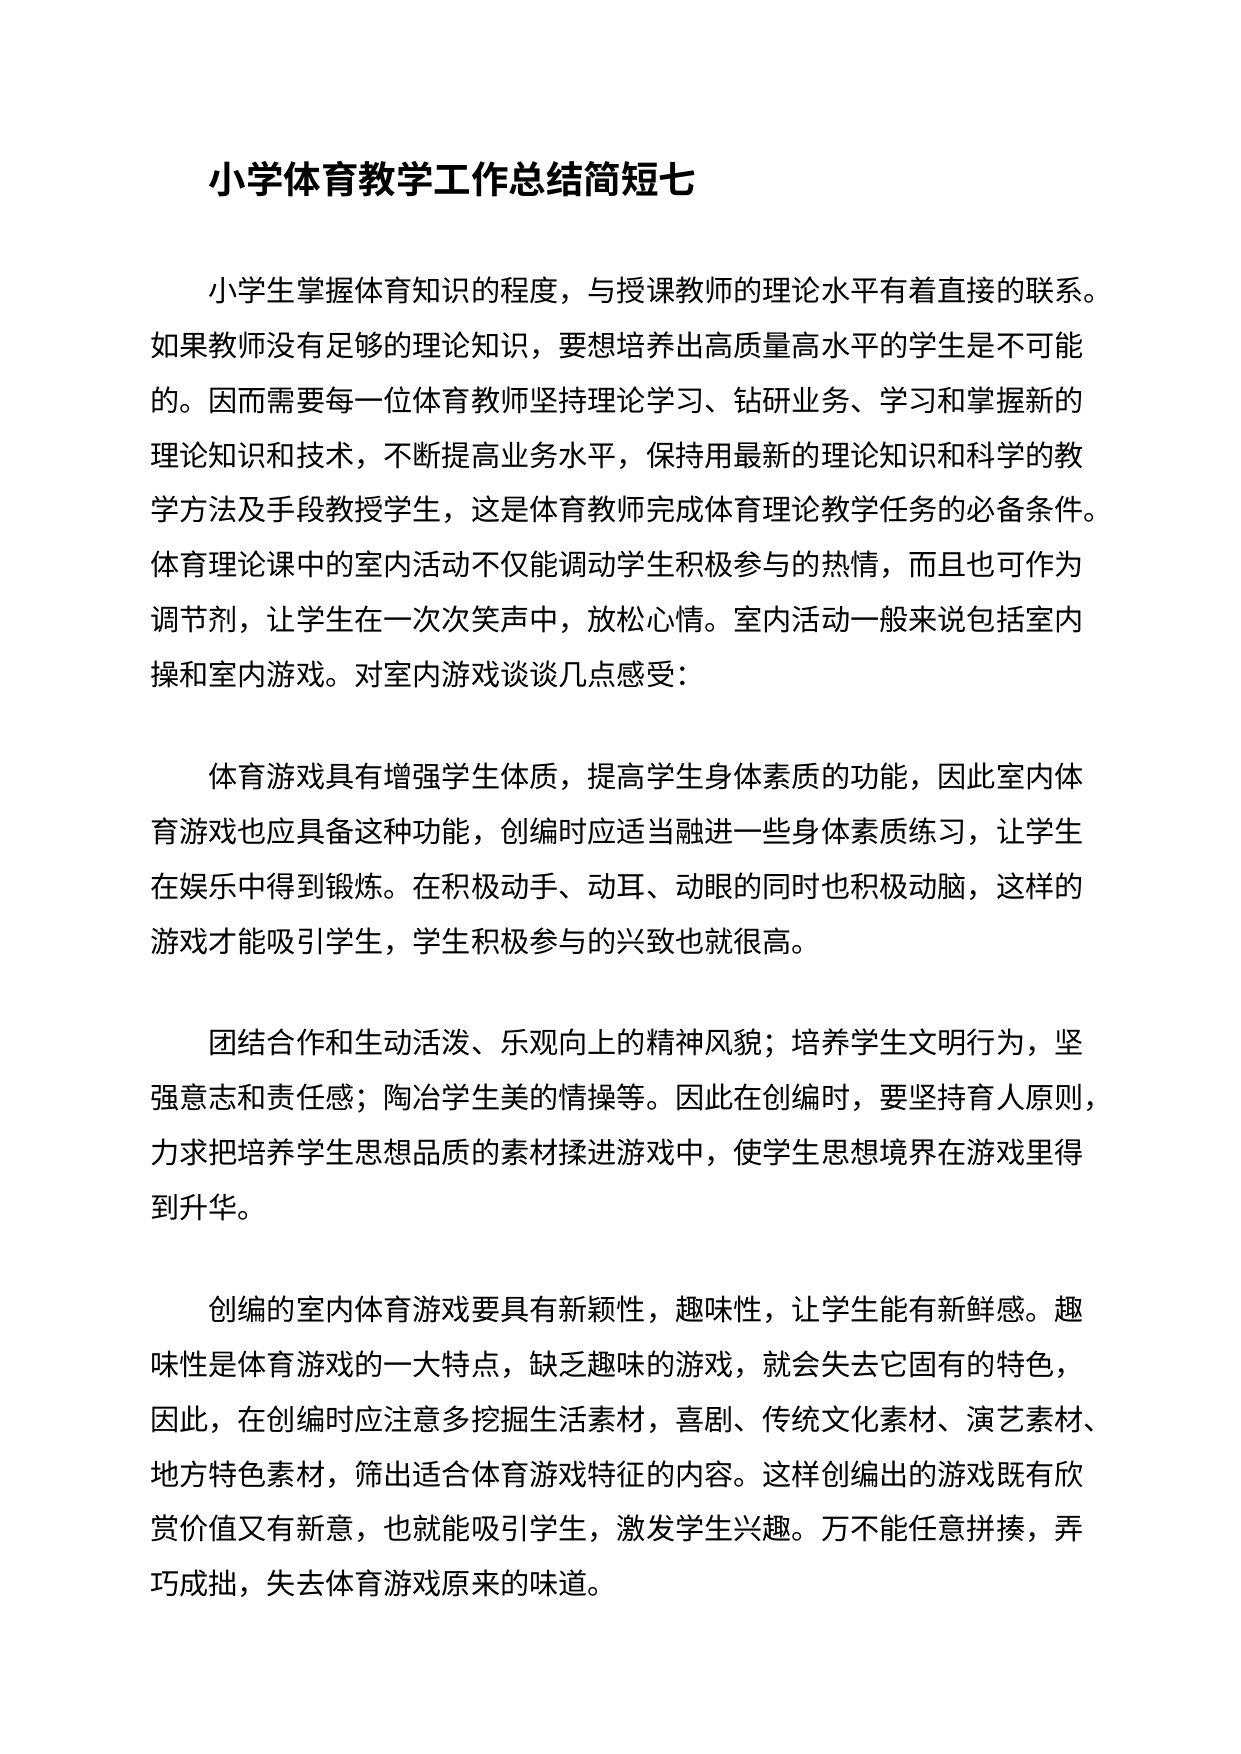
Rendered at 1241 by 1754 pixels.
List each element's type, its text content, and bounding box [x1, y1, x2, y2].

text 小学体育教学工作总结简短七 [150, 150, 1090, 204]
text 创编的室内体育游戏要具有新颖性，趣味性，让学生能有新鲜感。趣味性是体育游戏的一大特点，缺乏趣味的游戏，就会失去它固有的特色，因此，在创编时应注意多挖掘生活素材，喜剧、传统文化素材、演艺素材、地方特色素材，筛出适合体育游戏特征的内容。这样创编出的游戏既有欣赏价值又有新意，也就能吸引学生，激发学生兴趣。万不能任意拼揍，弄巧成拙，失去体育游戏原来的味道。 [150, 1286, 1090, 1603]
text 体育游戏具有增强学生体质，提高学生身体素质的功能，因此室内体育游戏也应具备这种功能，创编时应适当融进一些身体素质练习，让学生在娱乐中得到锻炼。在积极动手、动耳、动眼的同时也积极动脑，这样的游戏才能吸引学生，学生积极参与的兴致也就很高。 [150, 753, 1090, 960]
text 团结合作和生动活泼、乐观向上的精神风貌；培养学生文明行为，坚强意志和责任感；陶冶学生美的情操等。因此在创编时，要坚持育人原则，力求把培养学生思想品质的素材揉进游戏中，使学生思想境界在游戏里得到升华。 [150, 1020, 1090, 1227]
text 小学生掌握体育知识的程度，与授课教师的理论水平有着直接的联系。如果教师没有足够的理论知识，要想培养出高质量高水平的学生是不可能的。因而需要每一位体育教师坚持理论学习、钻研业务、学习和掌握新的理论知识和技术，不断提高业务水平，保持用最新的理论知识和科学的教学方法及手段教授学生，这是体育教师完成体育理论教学任务的必备条件。体育理论课中的室内活动不仅能调动学生积极参与的热情，而且也可作为调节剂，让学生在一次次笑声中，放松心情。室内活动一般来说包括室内操和室内游戏。对室内游戏谈谈几点感受： [150, 267, 1090, 694]
